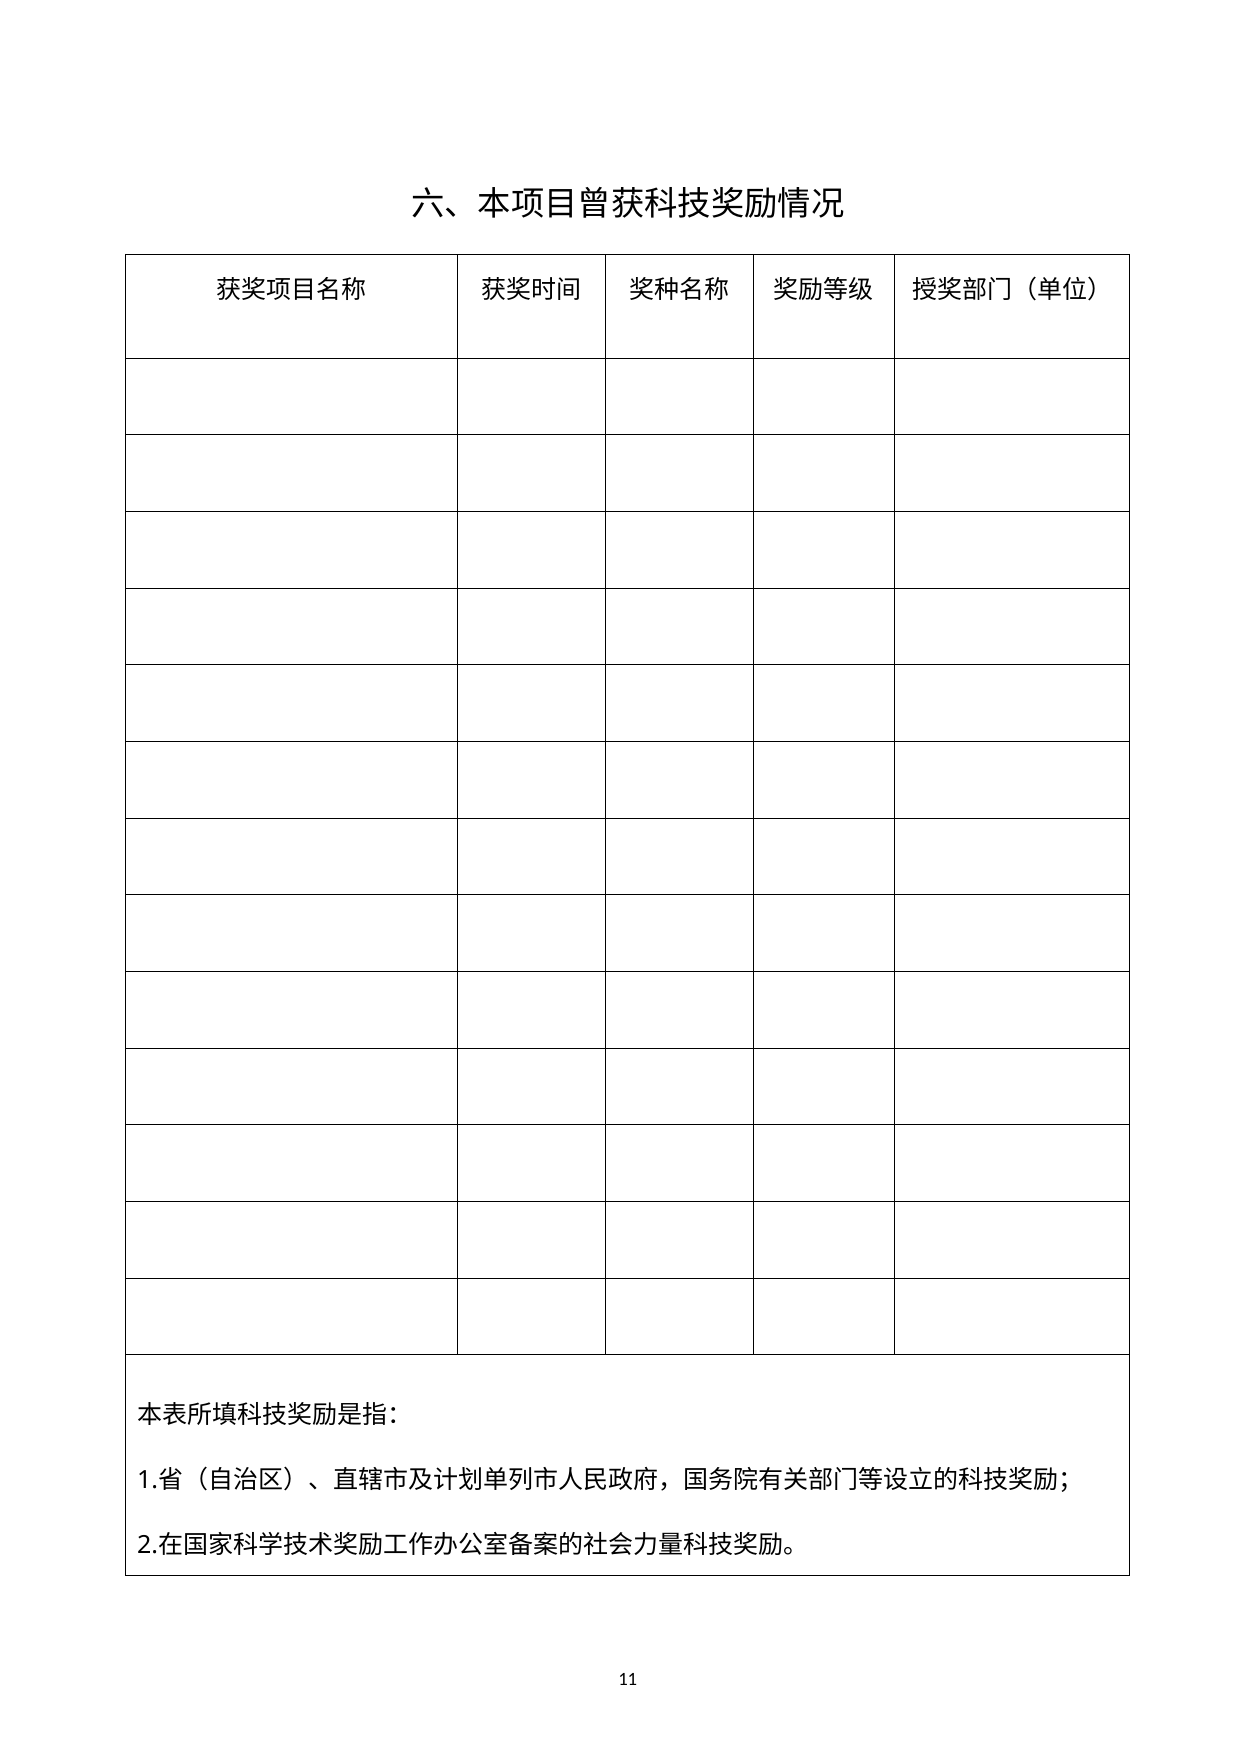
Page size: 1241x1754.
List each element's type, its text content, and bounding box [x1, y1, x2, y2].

table_cell [126, 1202, 457, 1278]
table_cell [895, 1125, 1129, 1201]
table_cell [458, 972, 605, 1048]
table_cell [754, 1279, 894, 1354]
table_cell [126, 972, 457, 1048]
table_cell [895, 1202, 1129, 1278]
table_cell [458, 589, 605, 664]
table_cell [458, 742, 605, 818]
table_cell [606, 435, 753, 511]
table_cell [126, 742, 457, 818]
table_cell [606, 972, 753, 1048]
table_cell [754, 359, 894, 434]
table_cell [895, 742, 1129, 818]
table_cell [458, 1202, 605, 1278]
table_cell [754, 972, 894, 1048]
table_cell [895, 512, 1129, 588]
table_cell [895, 435, 1129, 511]
table_cell [895, 1279, 1129, 1354]
table_cell [895, 819, 1129, 894]
table_cell [458, 359, 605, 434]
table_cell [458, 665, 605, 741]
table_cell [126, 1049, 457, 1124]
table_cell [754, 1125, 894, 1201]
table_cell [458, 1049, 605, 1124]
table_cell [754, 435, 894, 511]
table_cell [754, 665, 894, 741]
table_cell [126, 435, 457, 511]
table_cell [606, 742, 753, 818]
table_cell [606, 895, 753, 971]
table_cell [126, 665, 457, 741]
table_cell [126, 1125, 457, 1201]
table_cell [126, 1279, 457, 1354]
table_header 奖励等级 [754, 255, 894, 358]
table_cell [606, 1049, 753, 1124]
table_cell [895, 895, 1129, 971]
table_cell [458, 512, 605, 588]
table_cell [606, 359, 753, 434]
table_header 奖种名称 [606, 255, 753, 358]
table_cell [606, 1202, 753, 1278]
table_cell [895, 665, 1129, 741]
table_cell [458, 819, 605, 894]
table_header 获奖项目名称 [126, 255, 457, 358]
table_cell [126, 359, 457, 434]
table_cell [895, 1049, 1129, 1124]
table_cell [458, 435, 605, 511]
table_cell [895, 972, 1129, 1048]
table_cell [606, 1279, 753, 1354]
table_header 授奖部门（单位） [895, 255, 1129, 358]
table_cell [126, 589, 457, 664]
table_cell [754, 819, 894, 894]
table_cell [754, 1202, 894, 1278]
table_cell [754, 512, 894, 588]
table_cell [126, 895, 457, 971]
table_cell [606, 665, 753, 741]
table_cell [754, 895, 894, 971]
table_cell [895, 589, 1129, 664]
text 六、本项目曾获科技奖励情况 [177, 168, 1078, 233]
table_cell [895, 359, 1129, 434]
table_cell [606, 819, 753, 894]
table_cell [754, 589, 894, 664]
table_header 获奖时间 [458, 255, 605, 358]
table_cell [458, 1279, 605, 1354]
table_cell [126, 512, 457, 588]
table_cell [458, 895, 605, 971]
table_cell [606, 589, 753, 664]
table_cell [754, 1049, 894, 1124]
table_cell [606, 1125, 753, 1201]
table_cell 本表所填科技奖励是指： 1.省（自治区）、直辖市及计划单列市人民政府，国务院有关部门等设立的科技奖励； 2.在国家科学技术奖励工作办公室备案的社会力量科技奖励。 [126, 1355, 1129, 1575]
table_cell [458, 1125, 605, 1201]
table_cell [606, 512, 753, 588]
table_cell [754, 742, 894, 818]
table_cell [126, 819, 457, 894]
